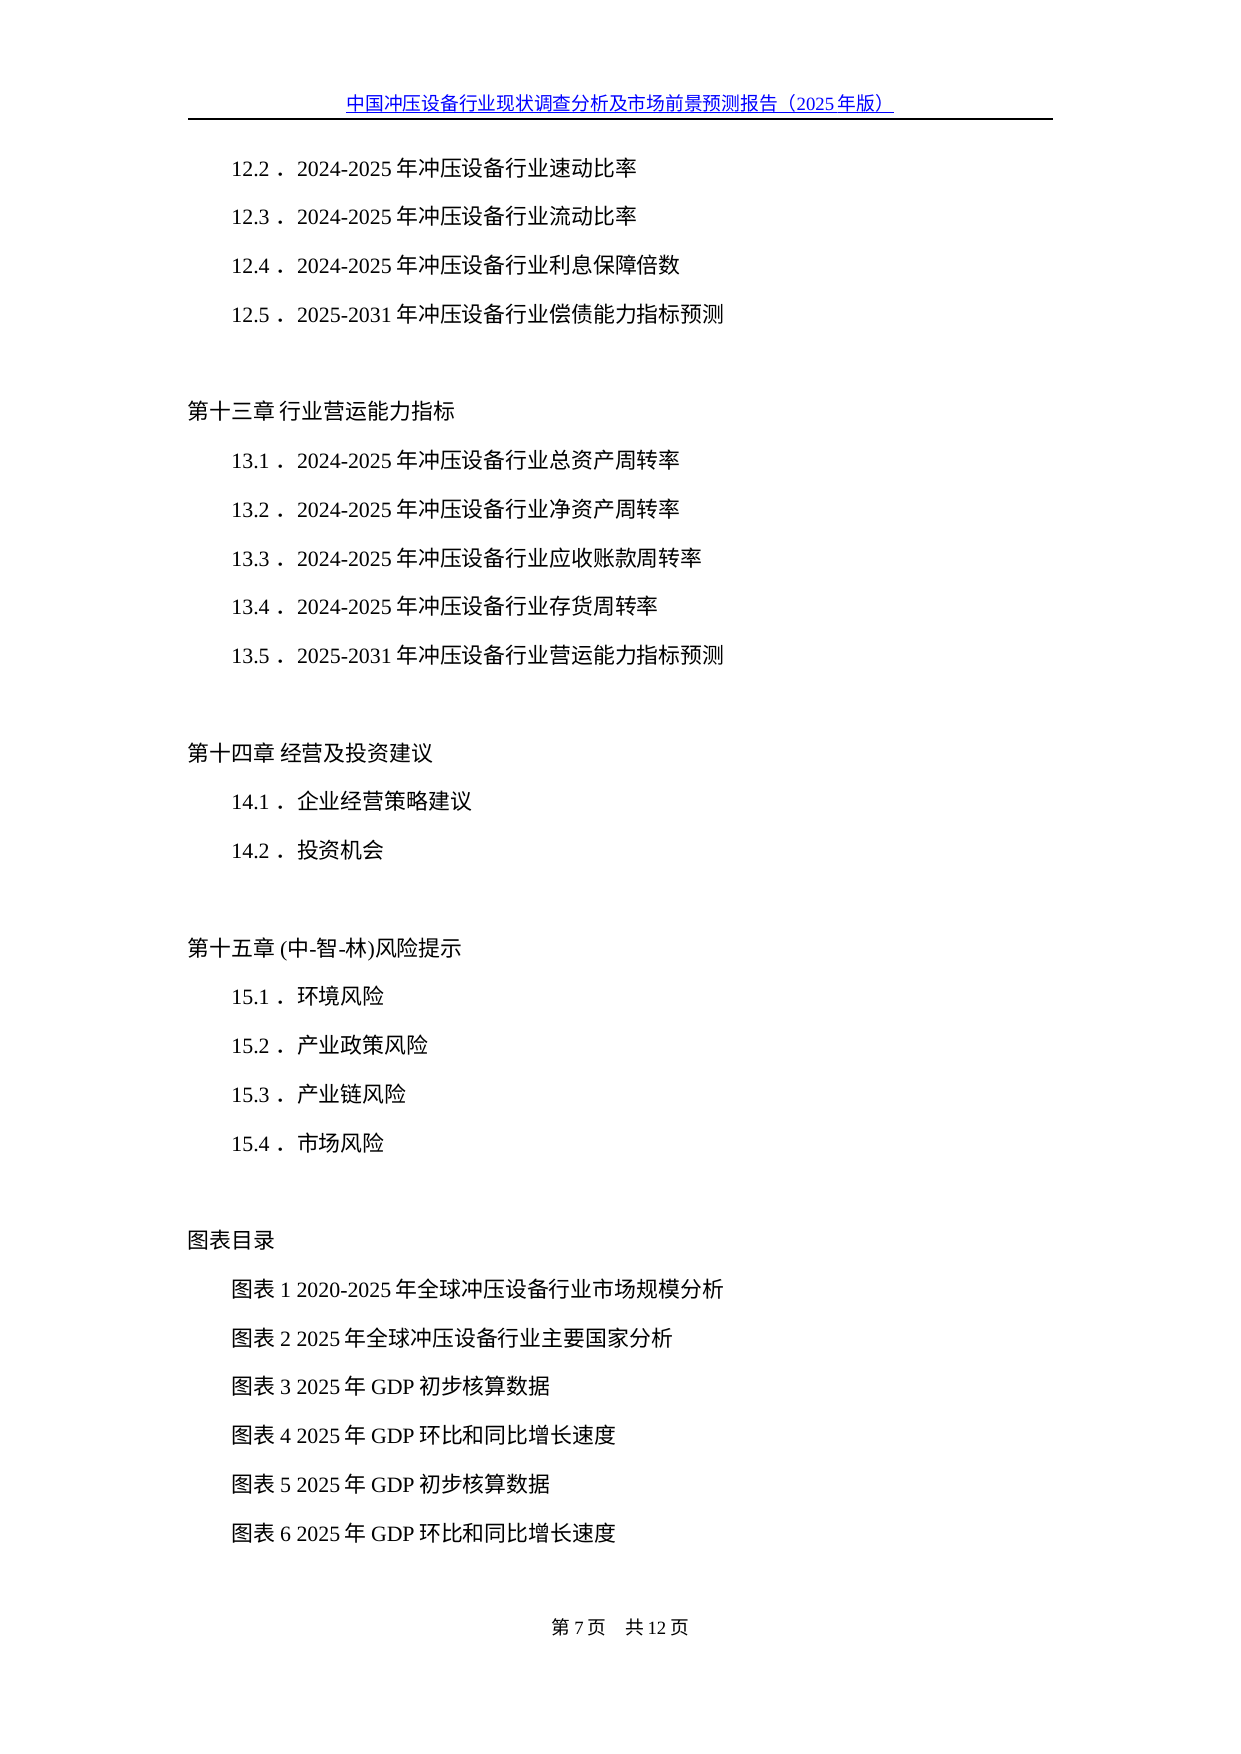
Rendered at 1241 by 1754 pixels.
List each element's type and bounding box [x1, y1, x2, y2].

text [187, 150, 1053, 1548]
